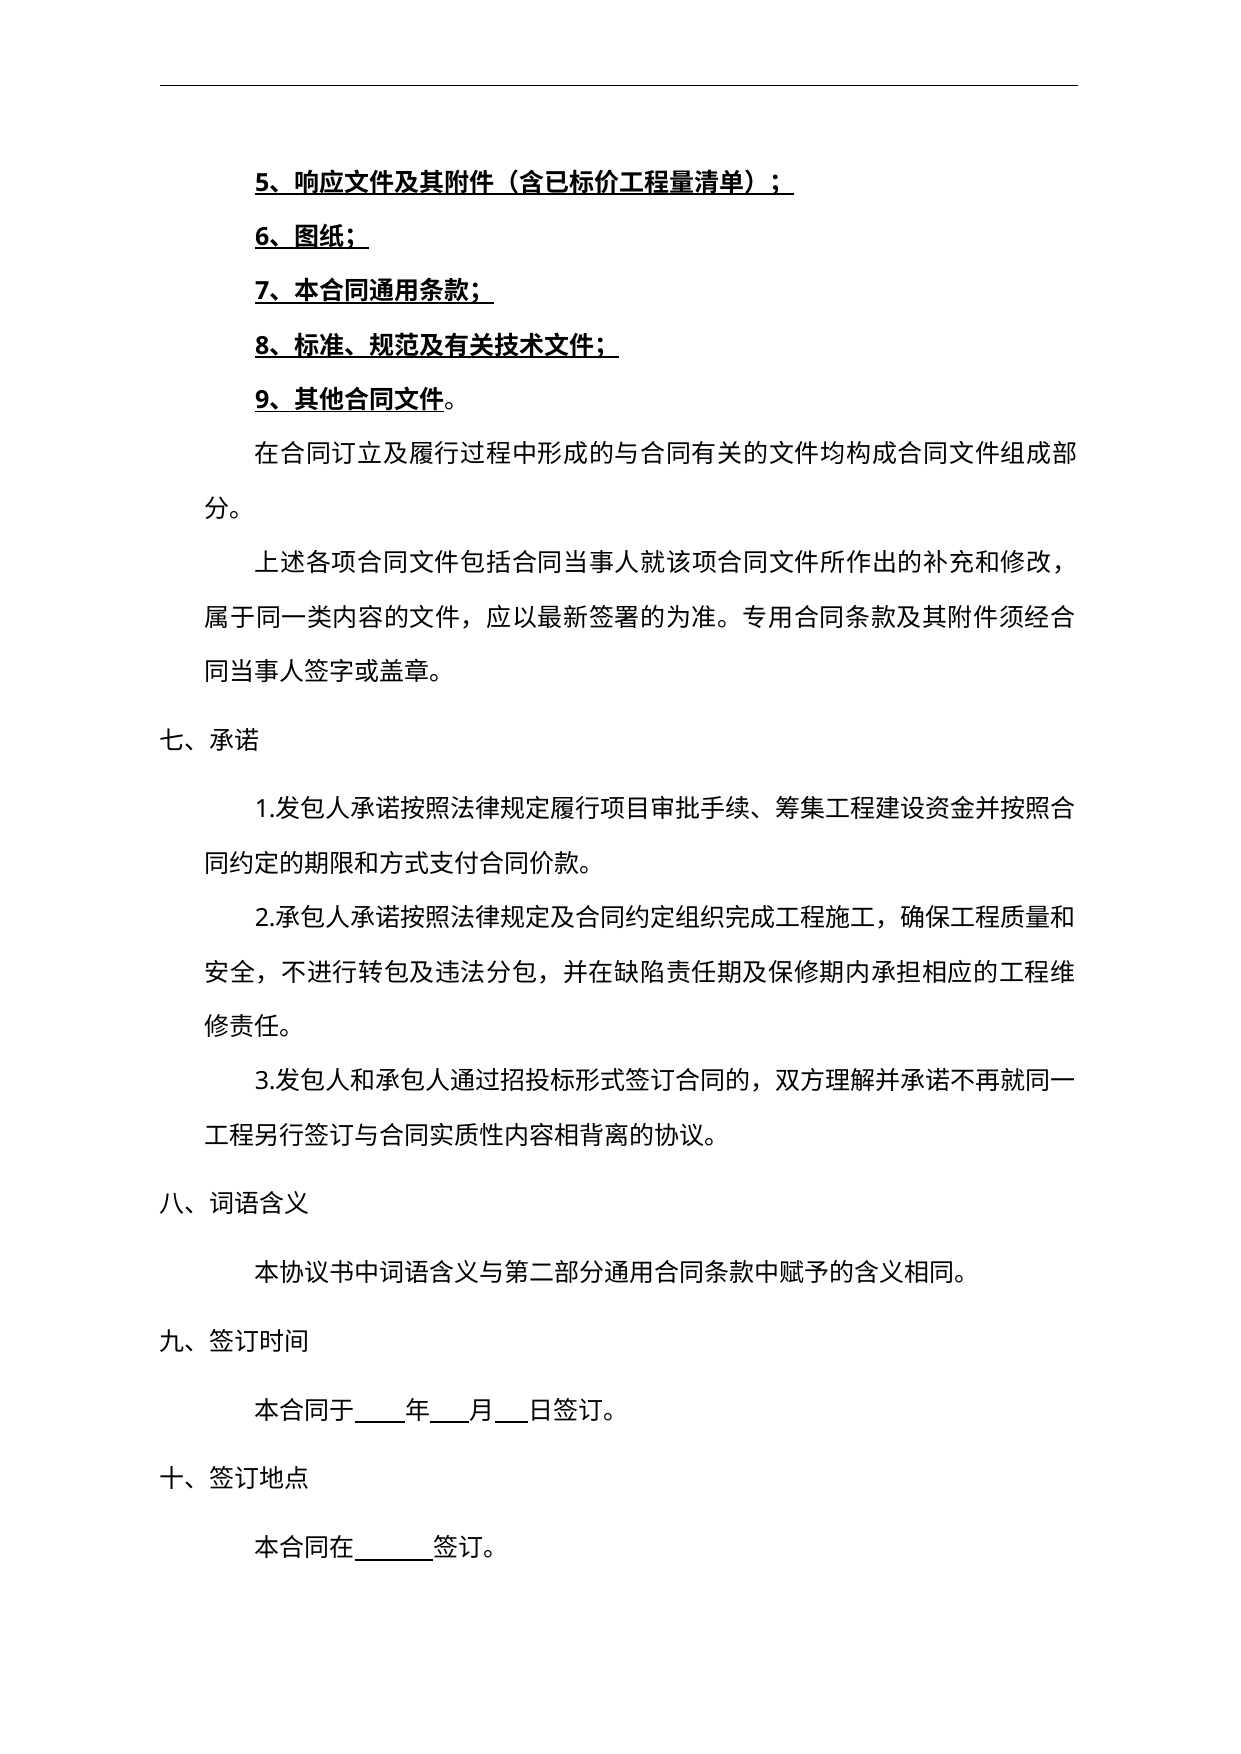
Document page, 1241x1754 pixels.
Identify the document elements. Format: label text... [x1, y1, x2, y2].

text 3.发包人和承包人通过招投标形式签订合同的，双方理解并承诺不再就同一工程另行签订与合同实质性内容相背离的协议。 [204, 1061, 1078, 1151]
text 九、签订时间 [159, 1307, 1078, 1372]
text 7、本合同通用条款； [204, 271, 1078, 307]
text 1.发包人承诺按照法律规定履行项目审批手续、筹集工程建设资金并按照合同约定的期限和方式支付合同价款。 [204, 789, 1078, 879]
text 上述各项合同文件包括合同当事人就该项合同文件所作出的补充和修改，属于同一类内容的文件，应以最新签署的为准。专用合同条款及其附件须经合同当事人签字或盖章。 [204, 543, 1078, 688]
text 本合同于 年 月 日签订。 [204, 1390, 1078, 1426]
text 2.承包人承诺按照法律规定及合同约定组织完成工程施工，确保工程质量和安全，不进行转包及违法分包，并在缺陷责任期及保修期内承担相应的工程维修责任。 [204, 898, 1078, 1043]
text 本协议书中词语含义与第二部分通用合同条款中赋予的含义相同。 [204, 1253, 1078, 1289]
text 9、其他合同文件。 [204, 379, 1078, 416]
text 在合同订立及履行过程中形成的与合同有关的文件均构成合同文件组成部分。 [204, 434, 1078, 524]
text 8、标准、规范及有关技术文件； [204, 325, 1078, 361]
text 七、承诺 [159, 706, 1078, 771]
text 十、签订地点 [159, 1444, 1078, 1509]
text 6、图纸； [204, 216, 1078, 253]
text 5、响应文件及其附件（含已标价工程量清单）； [204, 162, 1078, 198]
text 八、词语含义 [159, 1169, 1078, 1234]
text 本合同在 签订。 [204, 1528, 1078, 1564]
